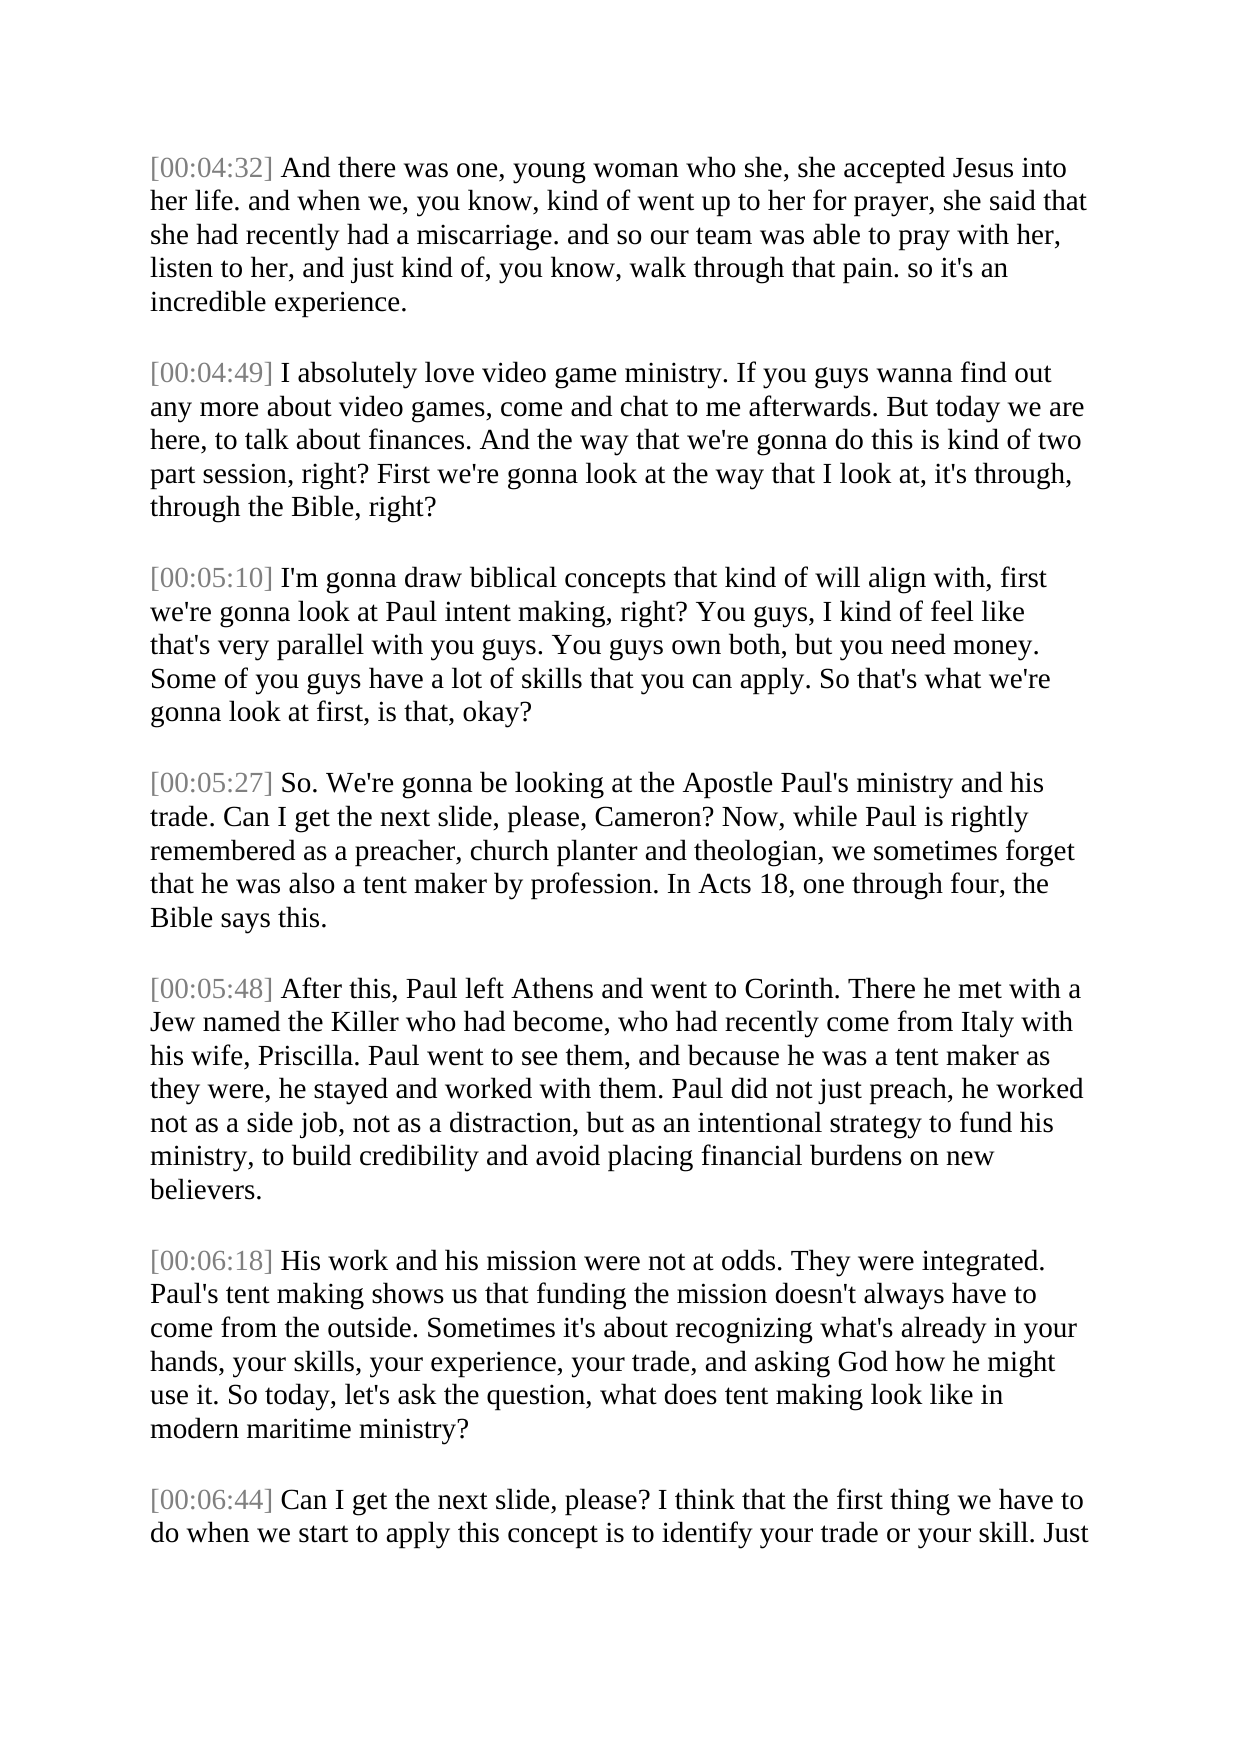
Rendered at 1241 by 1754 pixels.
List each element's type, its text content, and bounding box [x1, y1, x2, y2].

text [00:04:49] I absolutely love video game ministry. If you guys wanna find out any more about video games, come and chat to me afterwards. But today we are here, to talk about finances. And the way that we're gonna do this is kind of two part session, right? First we're gonna look at the way that I look at, it's through, through the Bible, right? [150, 355, 1090, 523]
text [150, 1482, 1090, 1549]
text [00:06:18] His work and his mission were not at odds. They were integrated. Paul's tent making shows us that funding the mission doesn't always have to come from the outside. Sometimes it's about recognizing what's already in your hands, your skills, your experience, your trade, and asking God how he might use it. So today, let's ask the question, what does tent making look like in modern maritime ministry? [150, 1243, 1090, 1444]
text [00:05:27] So. We're gonna be looking at the Apostle Paul's ministry and his trade. Can I get the next slide, please, Cameron? Now, while Paul is rightly remembered as a preacher, church planter and theologian, we sometimes forget that he was also a tent maker by profession. In Acts 18, one through four, the Bible says this. [150, 766, 1090, 933]
text [00:04:32] And there was one, young woman who she, she accepted Jesus into her life. and when we, you know, kind of went up to her for prayer, she said that she had recently had a miscarriage. and so our team was able to pray with her, listen to her, and just kind of, you know, walk through that pain. so it's an incredible experience. [150, 150, 1090, 318]
text [00:05:10] I'm gonna draw biblical concepts that kind of will align with, first we're gonna look at Paul intent making, right? You guys, I kind of feel like that's very parallel with you guys. You guys own both, but you need money. Some of you guys have a lot of skills that you can apply. So that's what we're gonna look at first, is that, okay? [150, 560, 1090, 728]
text [00:05:48] After this, Paul left Athens and went to Corinth. There he met with a Jew named the Killer who had become, who had recently come from Italy with his wife, Priscilla. Paul went to see them, and because he was a tent maker as they were, he stayed and worked with them. Paul did not just preach, he worked not as a side job, not as a distraction, but as an intentional strategy to fund his ministry, to build credibility and avoid placing financial burdens on new believers. [150, 971, 1090, 1206]
